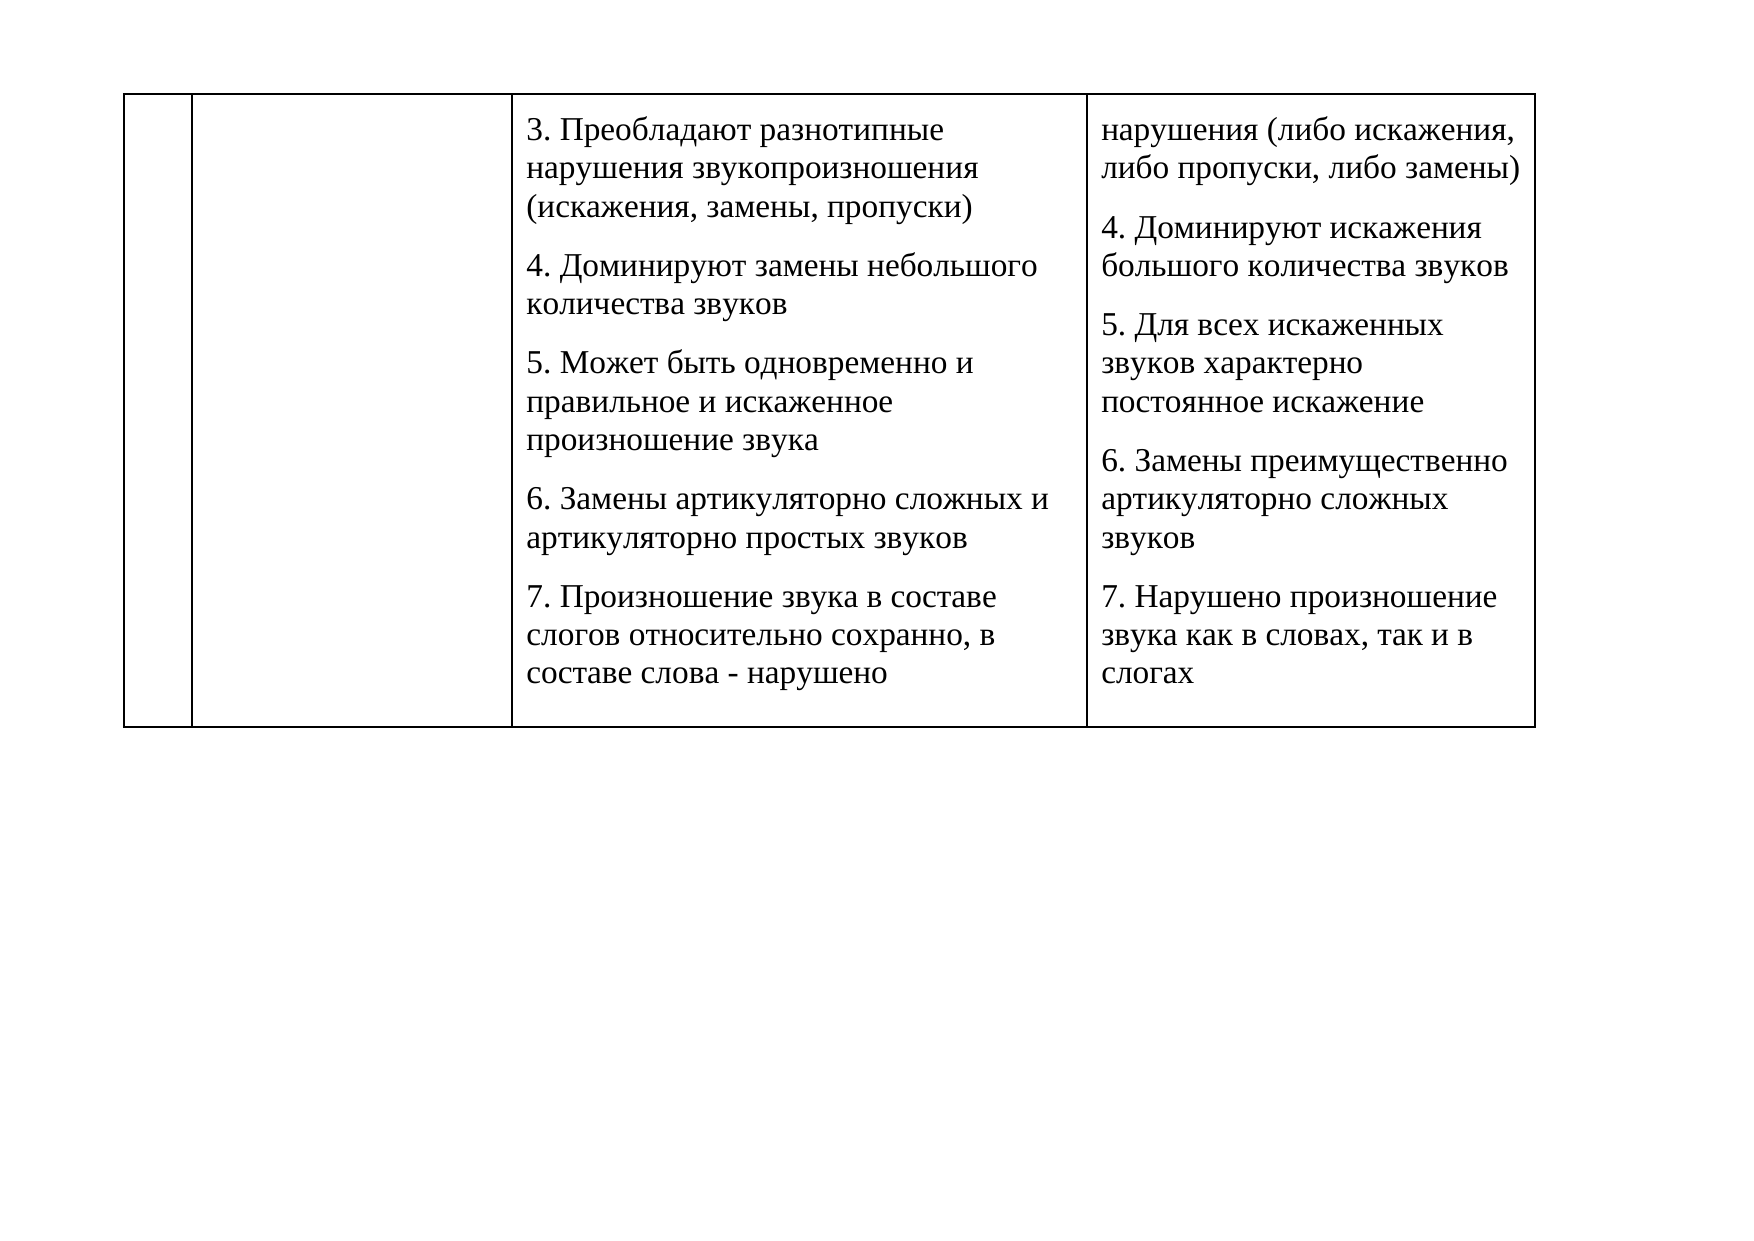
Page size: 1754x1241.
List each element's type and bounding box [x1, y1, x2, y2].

table_header [118, 89, 1541, 733]
